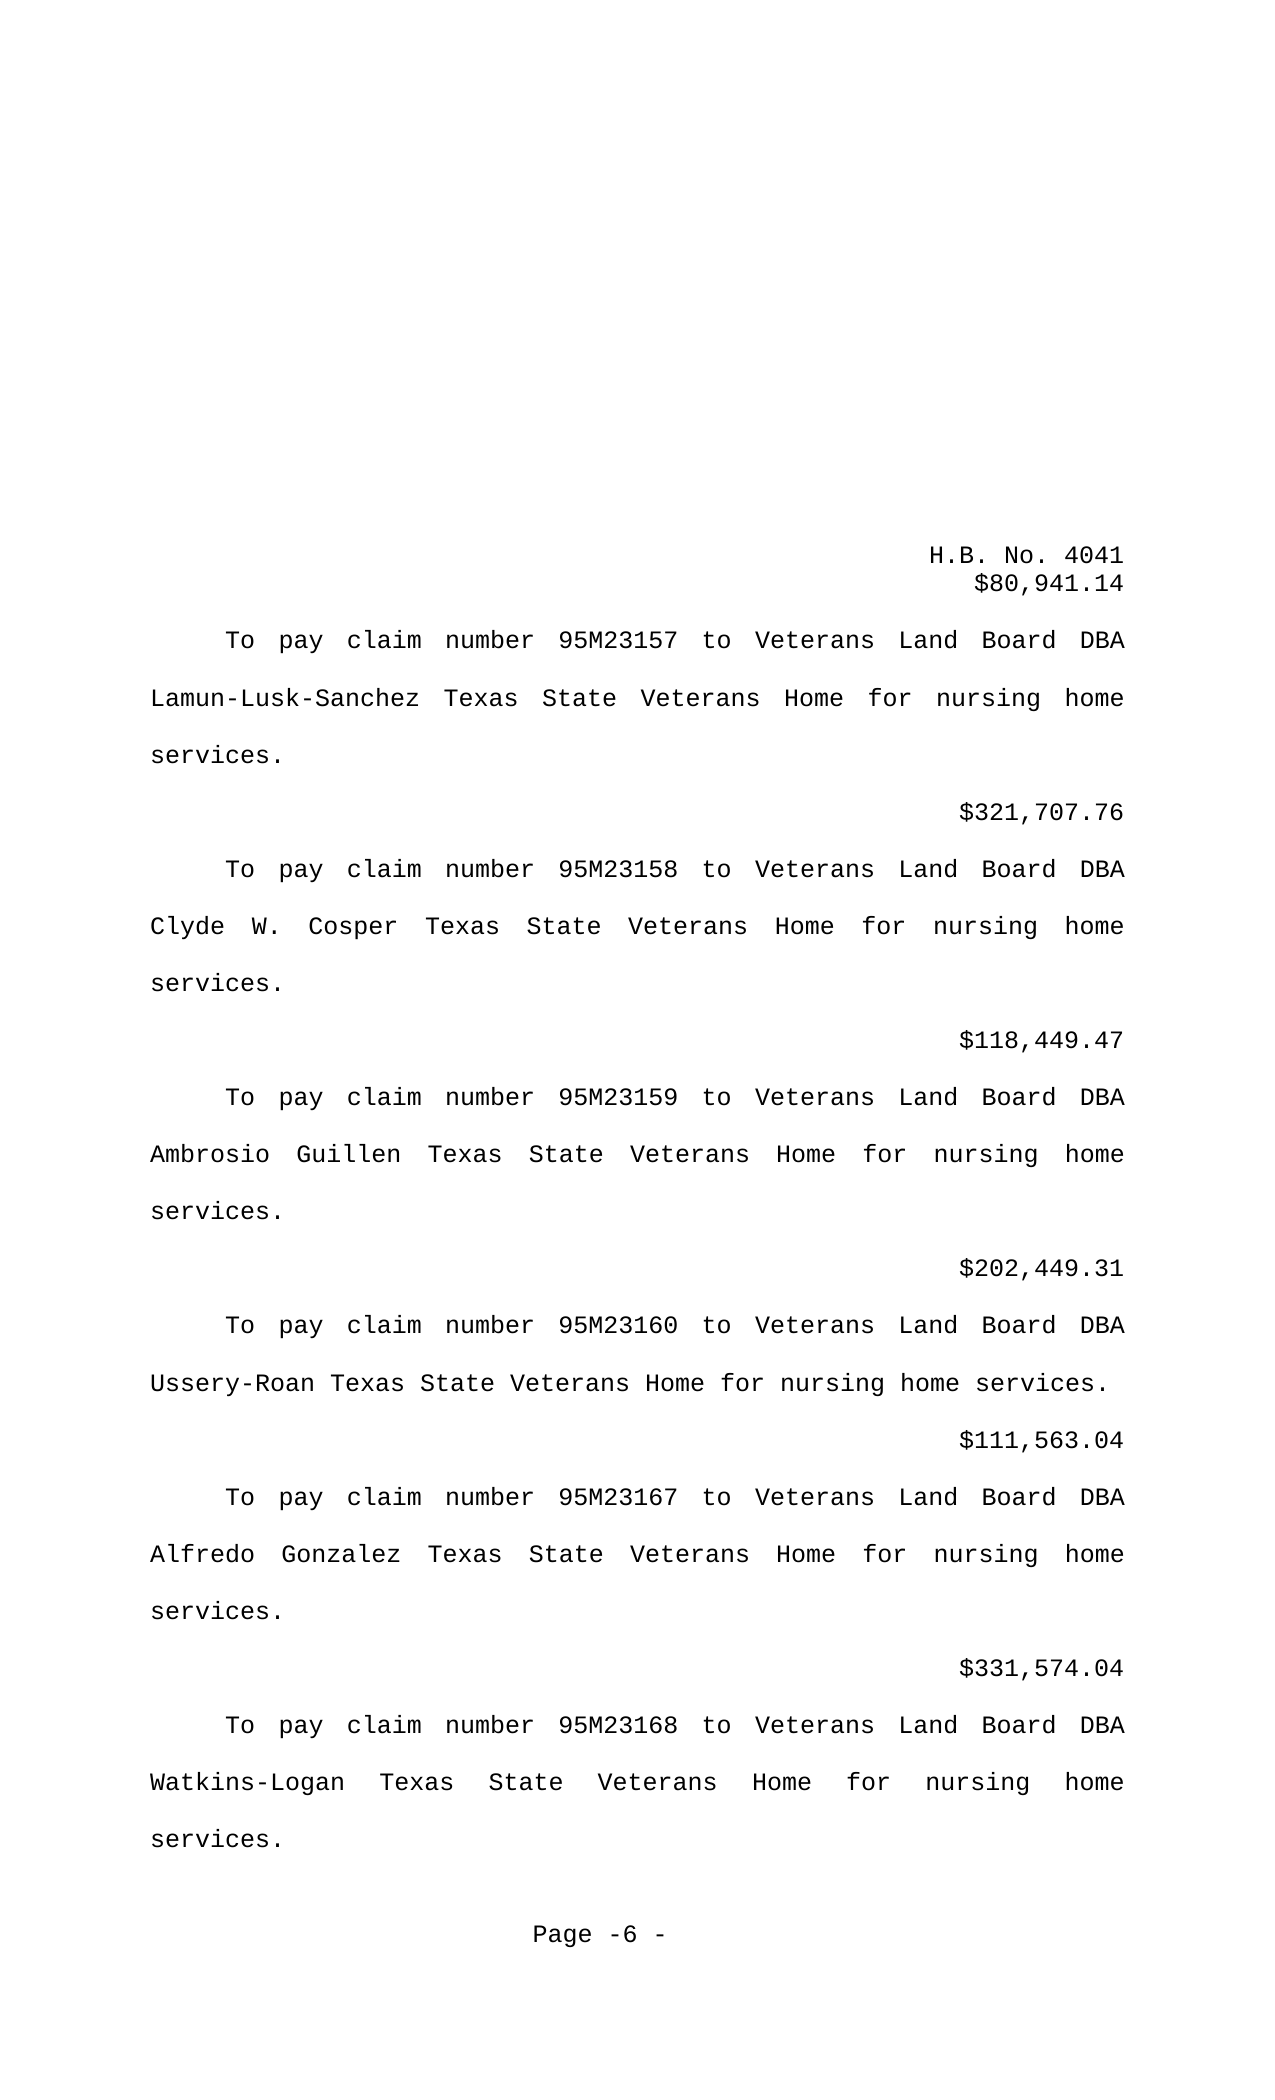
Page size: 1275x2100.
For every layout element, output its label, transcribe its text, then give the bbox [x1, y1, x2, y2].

text To pay claim number 95M23159 to Veterans Land Board DBA Ambrosio Guillen Texas State Veterans Home for nursing home services. [150, 1084, 1125, 1227]
text To pay claim number 95M23157 to Veterans Land Board DBA Lamun-Lusk-Sanchez Texas State Veterans Home for nursing home services. [150, 628, 1125, 771]
text $321,707.76 [150, 799, 1125, 828]
text $118,449.47 [150, 1027, 1125, 1056]
text To pay claim number 95M23160 to Veterans Land Board DBA Ussery-Roan Texas State Veterans Home for nursing home services. [150, 1313, 1125, 1398]
text $111,563.04 [150, 1427, 1125, 1456]
text To pay claim number 95M23158 to Veterans Land Board DBA Clyde W. Cosper Texas State Veterans Home for nursing home services. [150, 856, 1125, 999]
text $202,449.31 [150, 1256, 1125, 1284]
text To pay claim number 95M23167 to Veterans Land Board DBA Alfredo Gonzalez Texas State Veterans Home for nursing home services. [150, 1484, 1125, 1627]
text $80,941.14 [150, 571, 1125, 599]
text To pay claim number 95M23168 to Veterans Land Board DBA Watkins-Logan Texas State Veterans Home for nursing home services. [150, 1712, 1125, 1855]
text $331,574.04 [150, 1655, 1125, 1684]
